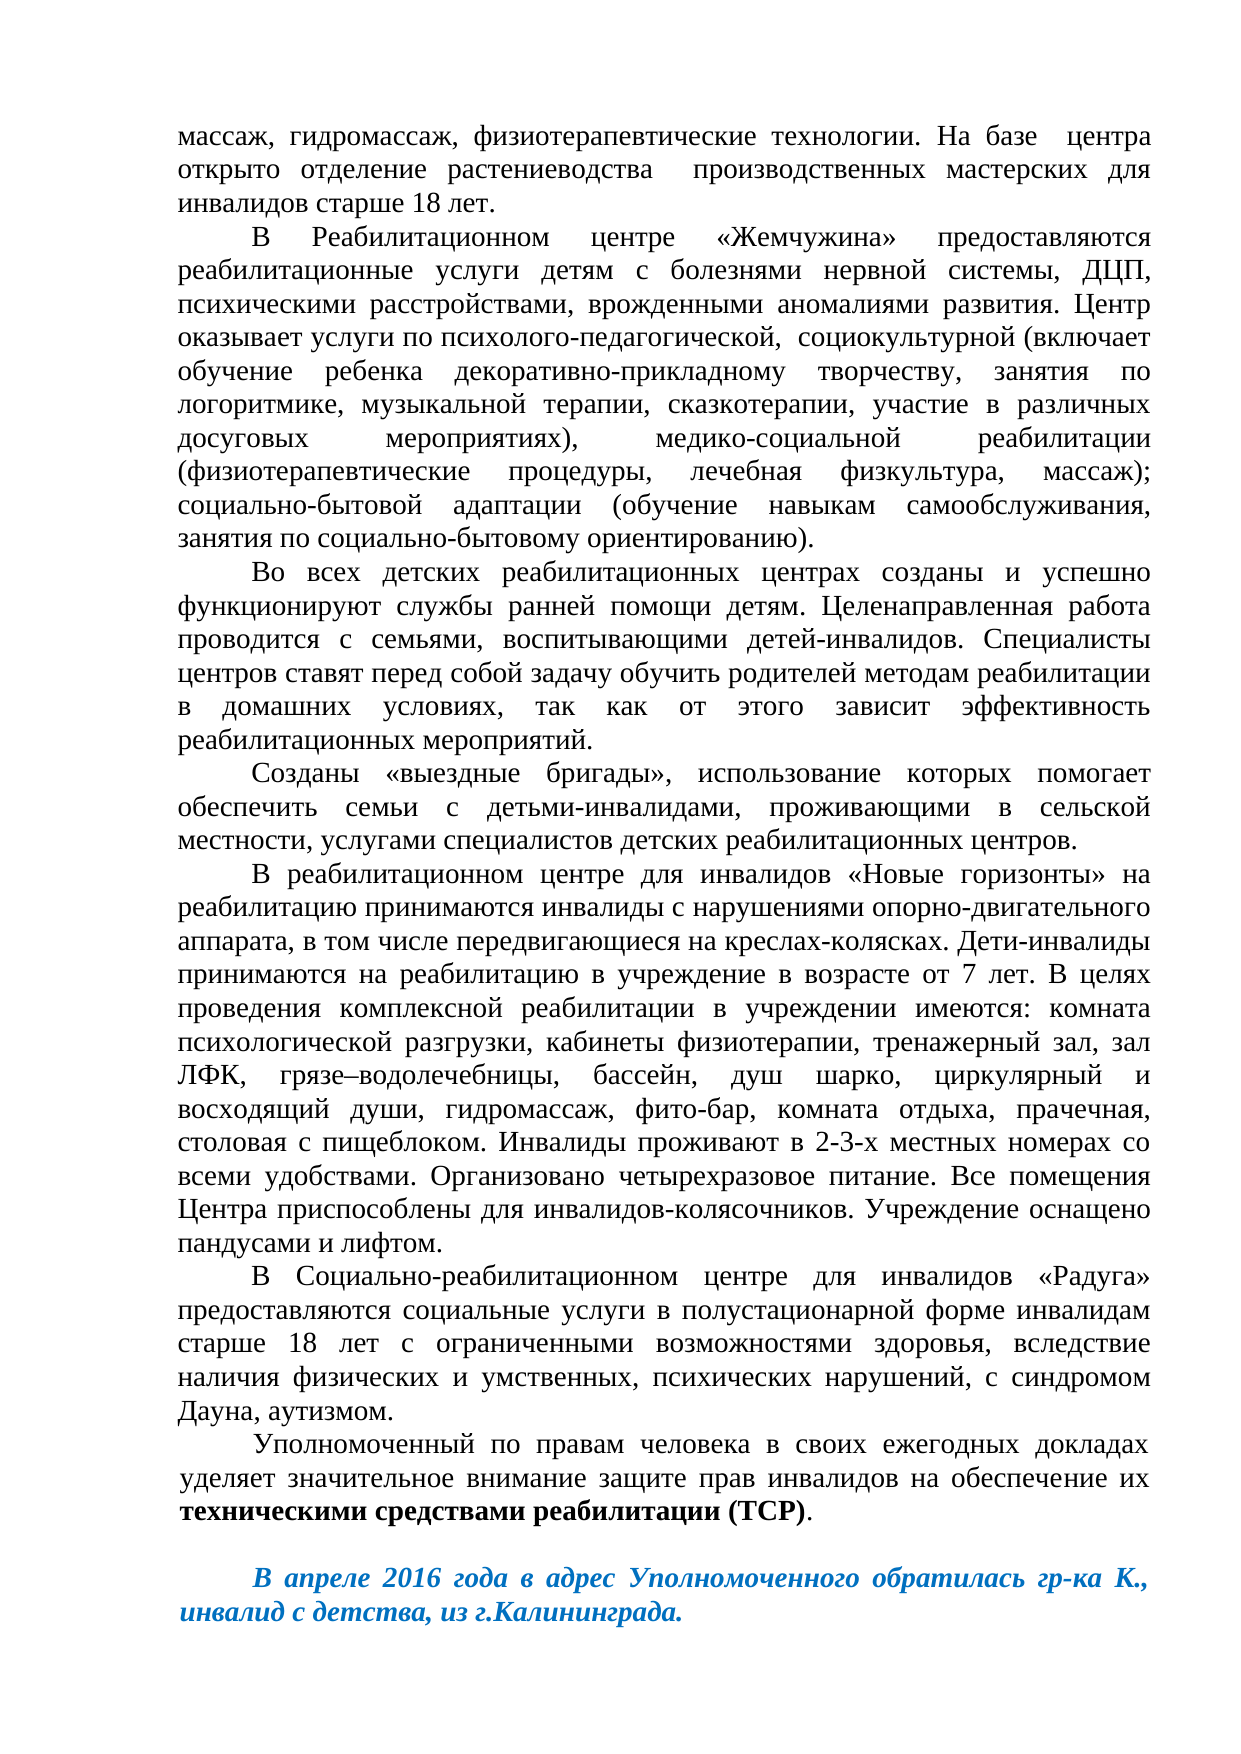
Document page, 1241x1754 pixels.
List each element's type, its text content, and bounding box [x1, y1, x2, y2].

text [177, 118, 1152, 219]
text В апреле 2016 года в адрес Уполномоченного обратилась гр-ка К., инвалид с детства, из г.Калининграда. [179, 1560, 1149, 1627]
text Во всех детских реабилитационных центрах созданы и успешно функционируют службы ранней помощи детям. Целенаправленная работа проводится с семьями, воспитывающими детей-инвалидов. Специалисты центров ставят перед собой задачу обучить родителей методам реабилитации в домашних условиях, так как от этого зависит эффективность реабилитационных мероприятий. [177, 554, 1152, 755]
text Созданы «выездные бригады», использование которых помогает обеспечить семьи с детьми-инвалидами, проживающими в сельской местности, услугами специалистов детских реабилитационных центров. [177, 755, 1152, 856]
text В Социально-реабилитационном центре для инвалидов «Радуга» предоставляются социальные услуги в полустационарной форме инвалидам старше 18 лет с ограниченными возможностями здоровья, вследствие наличия физических и умственных, психических нарушений, с синдромом Дауна, аутизмом. [177, 1258, 1152, 1426]
text В реабилитационном центре для инвалидов «Новые горизонты» на реабилитацию принимаются инвалиды с нарушениями опорно-двигательного аппарата, в том числе передвигающиеся на креслах-колясках. Дети-инвалиды принимаются на реабилитацию в учреждение в возрасте от 7 лет. В целях проведения комплексной реабилитации в учреждении имеются: комната психологической разгрузки, кабинеты физиотерапии, тренажерный зал, зал ЛФК, грязе–водолечебницы, бассейн, душ шарко, циркулярный и восходящий души, гидромассаж, фито-бар, комната отдыха, прачечная, столовая с пищеблоком. Инвалиды проживают в 2-3-х местных номерах со всеми удобствами. Организовано четырехразовое питание. Все помещения Центра приспособлены для инвалидов-колясочников. Учреждение оснащено пандусами и лифтом. [177, 856, 1152, 1258]
text Уполномоченный по правам человека в своих ежегодных докладах уделяет значительное внимание защите прав инвалидов на обеспечение их техническими средствами реабилитации (ТСР). [179, 1426, 1149, 1527]
text В Реабилитационном центре «Жемчужина» предоставляются реабилитационные услуги детям с болезнями нервной системы, ДЦП, психическими расстройствами, врожденными аномалиями развития. Центр оказывает услуги по психолого-педагогической, социокультурной (включает обучение ребенка декоративно-прикладному творчеству, занятия по логоритмике, музыкальной терапии, сказкотерапии, участие в различных досуговых мероприятиях), медико-социальной реабилитации (физиотерапевтические процедуры, лечебная физкультура, массаж); социально-бытовой адаптации (обучение навыкам самообслуживания, занятия по социально-бытовому ориентированию). [177, 219, 1152, 554]
